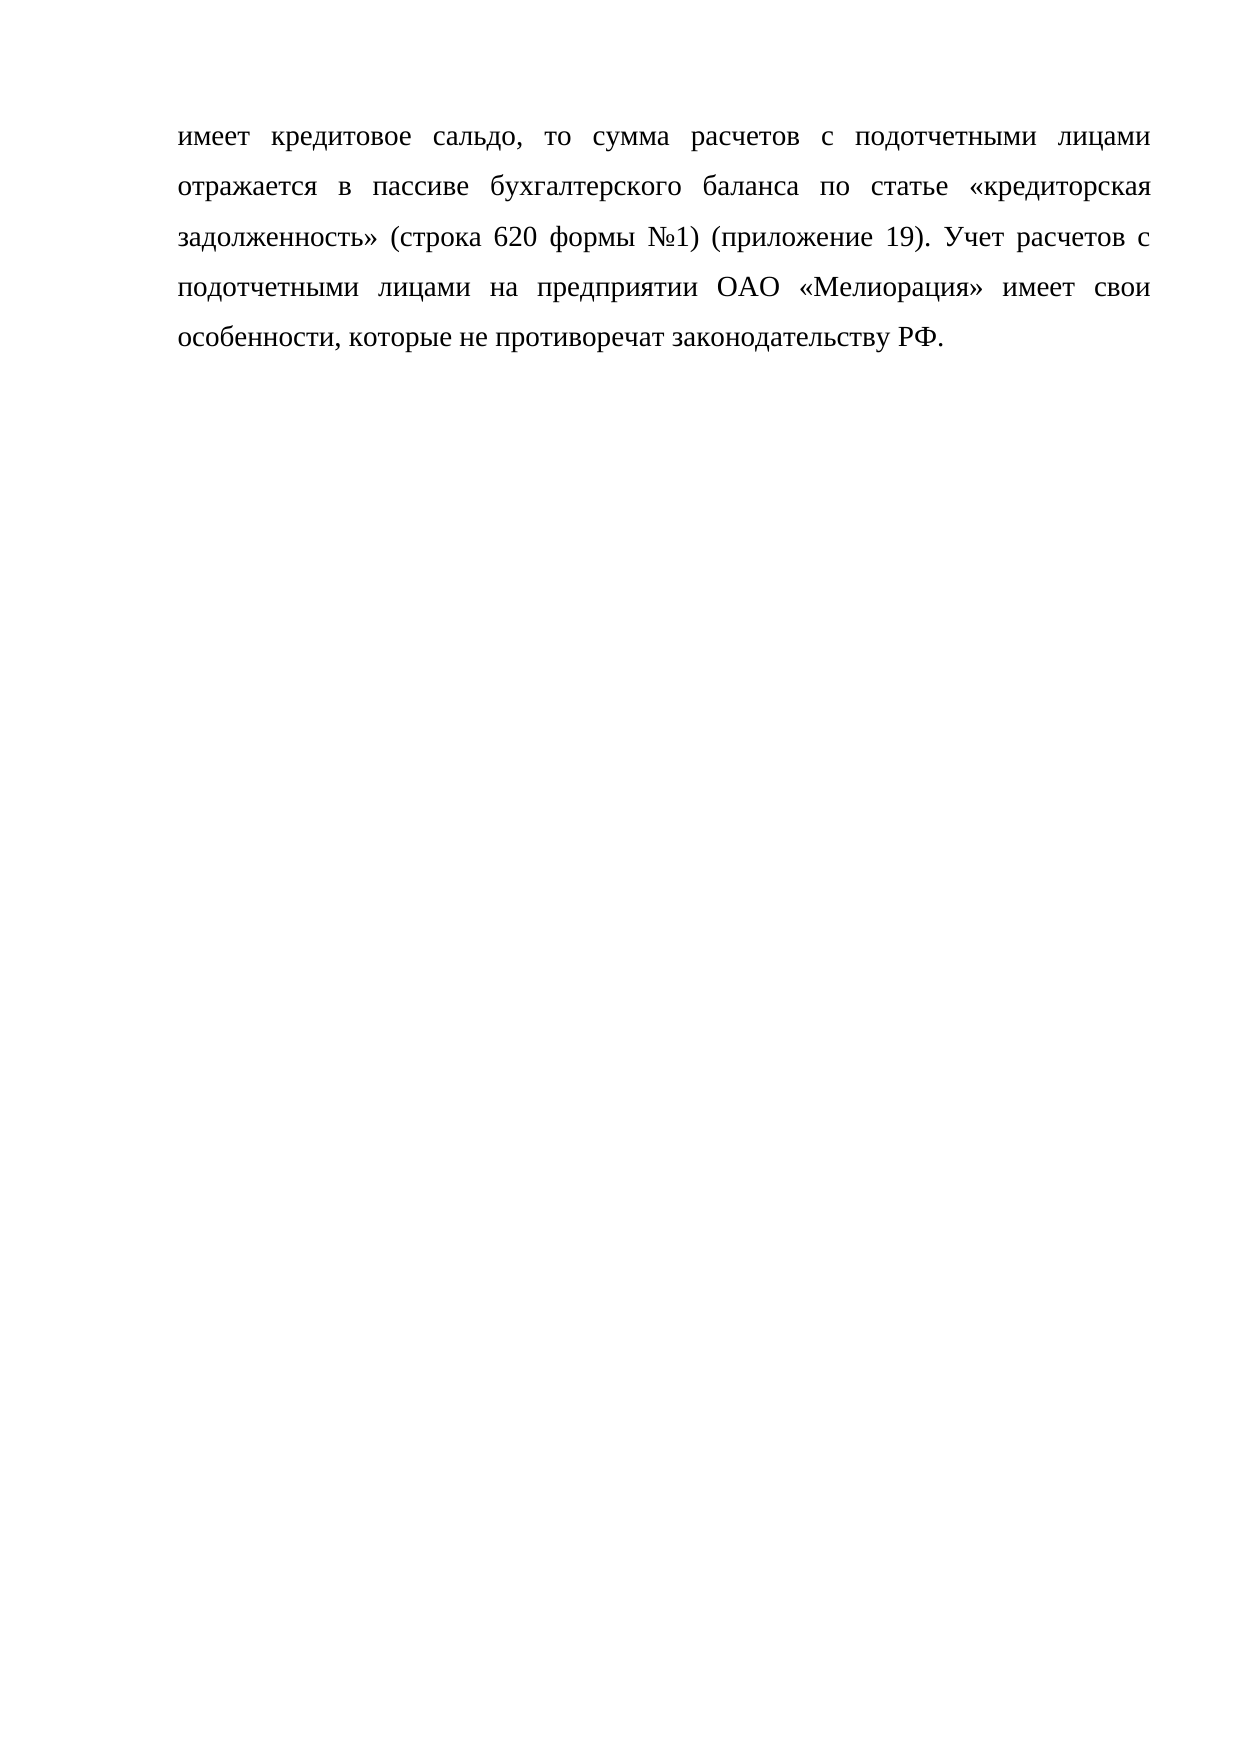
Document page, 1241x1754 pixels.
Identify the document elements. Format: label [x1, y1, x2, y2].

text [177, 118, 1152, 353]
